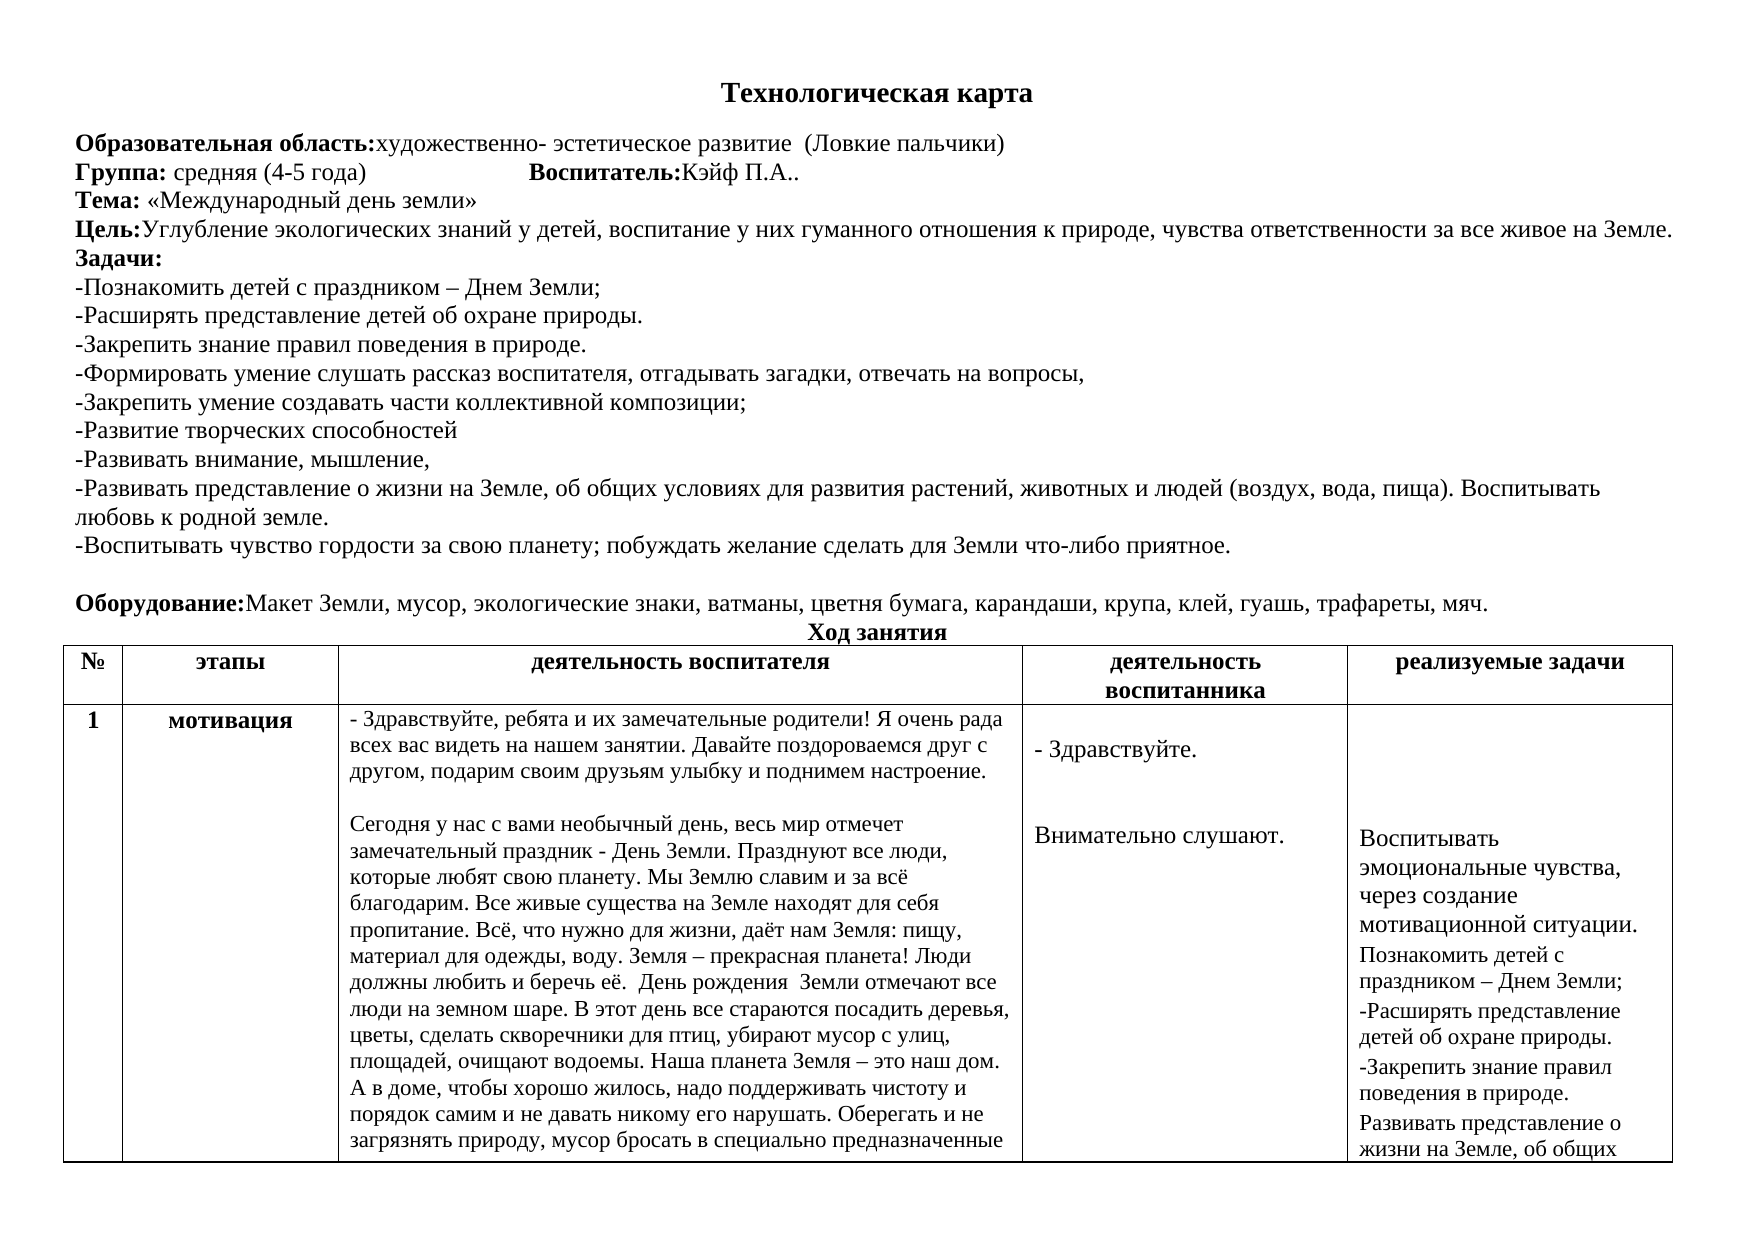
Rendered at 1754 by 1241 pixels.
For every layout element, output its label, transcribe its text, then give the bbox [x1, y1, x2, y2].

table_header № [64, 646, 122, 704]
text -Закрепить знание правил поведения в природе. [75, 329, 1679, 358]
table_header деятельность воспитанника [1023, 646, 1347, 704]
text -Развивать внимание, мышление, [75, 444, 1679, 473]
text Оборудование:Макет Земли, мусор, экологические знаки, ватманы, цветня бумага, карандаши, крупа, клей, гуашь, трафареты, мяч. [75, 588, 1679, 617]
text Тема: «Международный день земли» [75, 185, 1679, 214]
table_header этапы [123, 646, 338, 704]
table_header реализуемые задачи [1348, 646, 1672, 704]
text Образовательная область:художественно- эстетическое развитие (Ловкие пальчики) [75, 128, 1679, 157]
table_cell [1348, 705, 1672, 1161]
text -Расширять представление детей об охране природы. [75, 300, 1679, 329]
text Ход занятия [75, 617, 1679, 645]
text Группа: средняя (4-5 года) Воспитатель:Кэйф П.А.. [75, 157, 1679, 185]
text -Воспитывать чувство гордости за свою планету; побуждать желание сделать для Земли что-либо приятное. [75, 530, 1679, 559]
table_cell 1 [64, 705, 122, 1161]
text Задачи: [75, 243, 1679, 272]
table_cell мотивация [123, 705, 338, 1161]
text Цель:Углубление экологических знаний у детей, воспитание у них гуманного отношения к природе, чувства ответственности за все живое на Земле. [75, 214, 1679, 243]
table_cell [1023, 705, 1347, 1161]
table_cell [339, 705, 1022, 1161]
text -Развитие творческих способностей [75, 415, 1679, 444]
text -Закрепить умение создавать части коллективной композиции; [75, 387, 1679, 415]
table_header деятельность воспитателя [339, 646, 1022, 704]
text -Развивать представление о жизни на Земле, об общих условиях для развития растений, животных и людей (воздух, вода, пища). Воспитывать любовь к родной земле. [75, 473, 1679, 530]
text Технологическая карта [75, 75, 1679, 108]
text -Формировать умение слушать рассказ воспитателя, отгадывать загадки, отвечать на вопросы, [75, 358, 1679, 387]
text -Познакомить детей с праздником – Днем Земли; [75, 272, 1679, 300]
